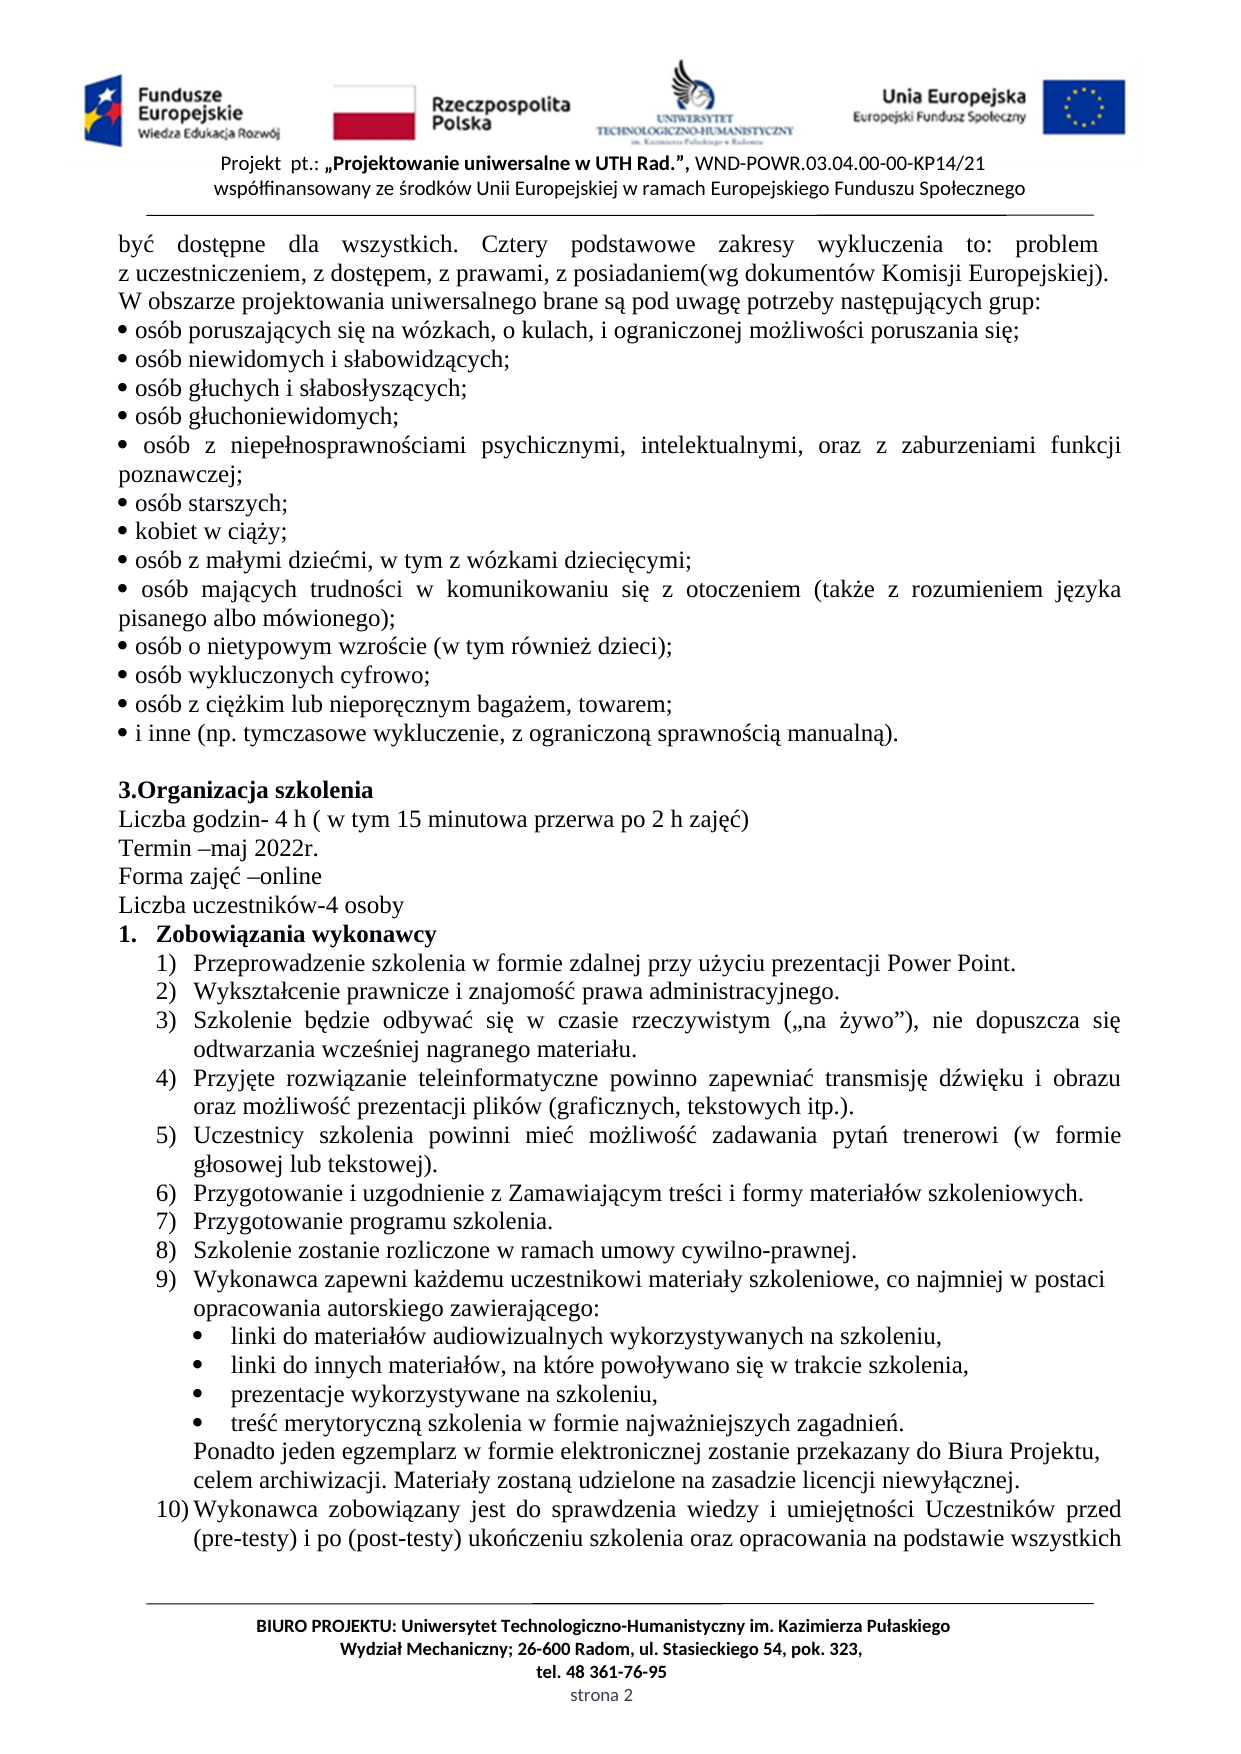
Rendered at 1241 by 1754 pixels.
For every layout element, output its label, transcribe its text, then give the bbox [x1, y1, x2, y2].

list linki do innych materiałów, na które powoływano się w trakcie szkolenia, [193, 1350, 1122, 1379]
list Zobowiązania wykonawcy [118, 919, 1122, 948]
text osób z niepełnosprawnościami psychicznymi, intelektualnymi, oraz z zaburzeniami funkcji poznawczej; [118, 430, 1122, 488]
text osób mających trudności w komunikowaniu się z otoczeniem (także z rozumieniem języka pisanego albo mówionego); [118, 574, 1122, 631]
list prezentacje wykorzystywane na szkoleniu, [193, 1379, 1122, 1408]
text osób niewidomych i słabowidzących; [118, 344, 1122, 373]
list linki do materiałów audiowizualnych wykorzystywanych na szkoleniu, [193, 1321, 1122, 1350]
text i inne (np. tymczasowe wykluczenie, z ograniczoną sprawnością manualną). [118, 718, 1122, 746]
text 3.Organizacja szkolenia [118, 775, 1122, 804]
text Termin –maj 2022r. [118, 833, 1122, 861]
text osób starszych; [118, 488, 1122, 516]
text W obszarze projektowania uniwersalnego brane są pod uwagę potrzeby następujących grup: [118, 286, 1122, 315]
list Uczestnicy szkolenia powinni mieć możliwość zadawania pytań trenerowi (w formie głosowej lub tekstowej). [156, 1120, 1122, 1178]
picture [898, 158, 904, 165]
list Wykonawca zapewni każdemu uczestnikowi materiały szkoleniowe, co najmniej w postaci opracowania autorskiego zawierającego: [156, 1264, 1122, 1321]
text osób głuchoniewidomych; [118, 401, 1122, 430]
text osób wykluczonych cyfrowo; [118, 660, 1122, 689]
text osób poruszających się na wózkach, o kulach, i ograniczonej możliwości poruszania się; [118, 315, 1122, 344]
text osób z małymi dziećmi, w tym z wózkami dziecięcymi; [118, 545, 1122, 574]
text osób o nietypowym wzroście (w tym również dzieci); [118, 631, 1122, 660]
text Liczba godzin- 4 h ( w tym 15 minutowa przerwa po 2 h zajęć) [118, 804, 1122, 833]
list Przeprowadzenie szkolenia w formie zdalnej przy użyciu prezentacji Power Point. [156, 948, 1122, 976]
list Szkolenie będzie odbywać się w czasie rzeczywistym („na żywo”), nie dopuszcza się odtwarzania wcześniej nagranego materiału. [156, 1005, 1122, 1063]
picture [834, 158, 840, 165]
list Ponadto jeden egzemplarz w formie elektronicznej zostanie przekazany do Biura Projektu, celem archiwizacji. Materiały zostaną udzielone na zasadzie licencji niewyłącznej. [193, 1436, 1122, 1494]
picture [760, 158, 768, 165]
text osób głuchych i słabosłyszących; [118, 373, 1122, 401]
text osób z ciężkim lub nieporęcznym bagażem, towarem; [118, 689, 1122, 718]
text Forma zajęć –online [118, 861, 1122, 890]
list Przyjęte rozwiązanie teleinformatyczne powinno zapewniać transmisję dźwięku i obrazu oraz możliwość prezentacji plików (graficznych, tekstowych itp.). [156, 1063, 1122, 1120]
list treść merytoryczną szkolenia w formie najważniejszych zagadnień. [193, 1408, 1122, 1436]
picture [808, 158, 814, 165]
picture [860, 158, 866, 165]
picture [67, 58, 1141, 165]
picture [730, 158, 737, 165]
list Szkolenie zostanie rozliczone w ramach umowy cywilno-prawnej. [156, 1235, 1122, 1264]
picture [888, 158, 894, 165]
list Wykształcenie prawnicze i znajomość prawa administracyjnego. [156, 976, 1122, 1005]
picture [871, 158, 877, 165]
text kobiet w ciąży; [118, 516, 1122, 545]
list Przygotowanie i uzgodnienie z Zamawiającym treści i formy materiałów szkoleniowych. [156, 1178, 1122, 1206]
list Przygotowanie programu szkolenia. [156, 1206, 1122, 1235]
text Liczba uczestników-4 osoby [118, 890, 1122, 919]
